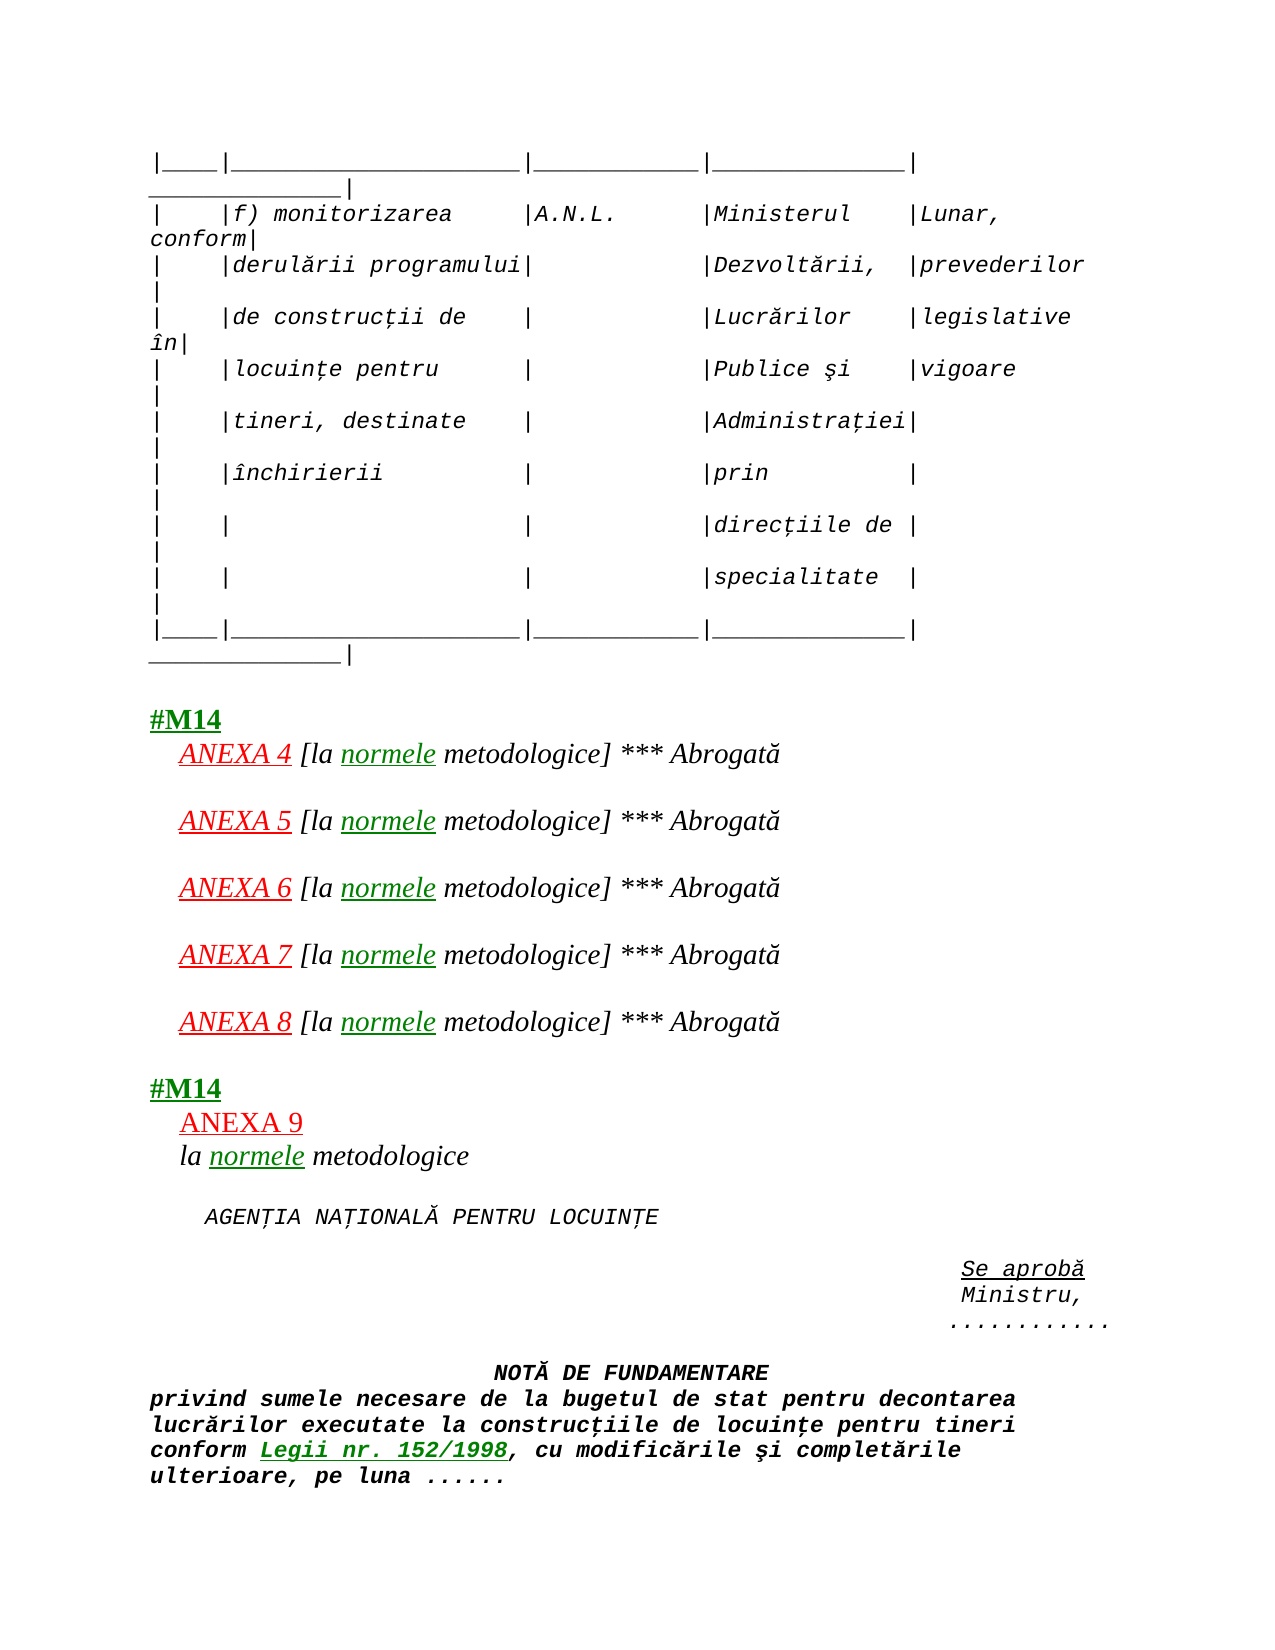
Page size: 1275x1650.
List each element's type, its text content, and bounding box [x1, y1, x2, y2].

text | |derulării programului| |Dezvoltării, |prevederilor | [150, 254, 1125, 306]
text la normele metodologice [150, 1138, 1125, 1172]
text | |închirierii | |prin | | [150, 461, 1125, 513]
text | |f) monitorizarea |A.N.L. |Ministerul |Lunar, conform| [150, 202, 1125, 254]
text Se aprobă [150, 1257, 1125, 1283]
text privind sumele necesare de la bugetul de stat pentru decontarea lucrărilor executate la construcţiile de locuinţe pentru tineri conform Legii nr. 152/1998, cu modificările şi completările ulterioare, pe luna ...... [150, 1387, 1125, 1491]
text | | | |direcţiile de | | [150, 513, 1125, 565]
text | |tineri, destinate | |Administraţiei| | [150, 409, 1125, 461]
text ANEXA 8 [la normele metodologice] *** Abrogată [150, 1004, 1125, 1038]
text ANEXA 4 [la normele metodologice] *** Abrogată [150, 736, 1125, 769]
text | | | |specialitate | | [150, 565, 1125, 617]
text Ministru, [150, 1283, 1125, 1309]
text NOTĂ DE FUNDAMENTARE [150, 1361, 1125, 1387]
text | |de construcţii de | |Lucrărilor |legislative în| [150, 306, 1125, 357]
text ANEXA 5 [la normele metodologice] *** Abrogată [150, 803, 1125, 836]
text ANEXA 7 [la normele metodologice] *** Abrogată [150, 937, 1125, 971]
text |____|_____________________|____________|______________|______________| [150, 617, 1125, 669]
text AGENŢIA NAŢIONALĂ PENTRU LOCUINŢE [150, 1205, 1125, 1231]
text ............ [150, 1309, 1125, 1335]
text |____|_____________________|____________|______________|______________| [150, 150, 1125, 202]
text | |locuinţe pentru | |Publice şi |vigoare | [150, 357, 1125, 409]
text #M14 [150, 702, 1125, 736]
text ANEXA 9 [150, 1105, 1125, 1138]
text #M14 [150, 1071, 1125, 1105]
text ANEXA 6 [la normele metodologice] *** Abrogată [150, 870, 1125, 903]
